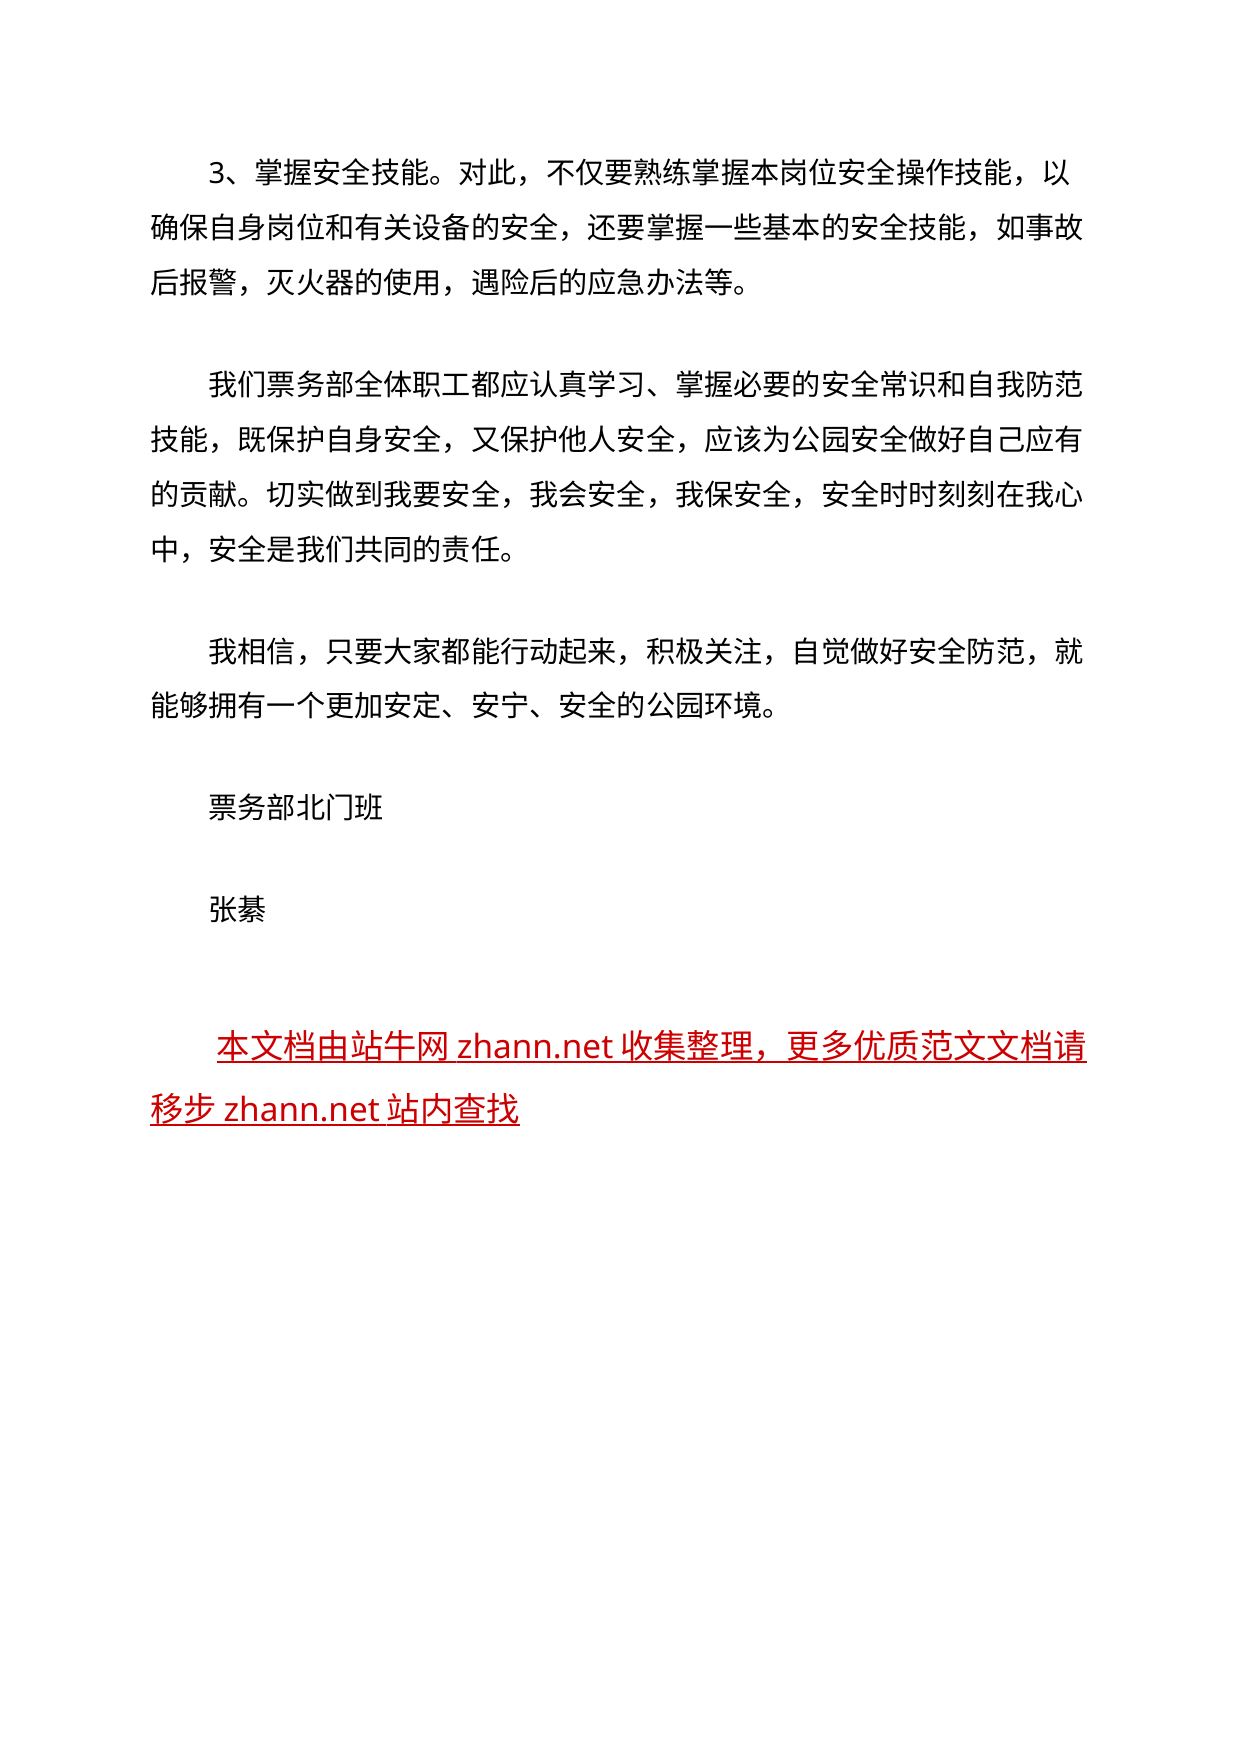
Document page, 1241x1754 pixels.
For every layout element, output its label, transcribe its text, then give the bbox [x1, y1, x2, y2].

text 本文档由站牛网zhann.net收集整理，更多优质范文文档请移步zhann.net站内查找 [150, 1019, 1090, 1131]
text 3、掌握安全技能。对此，不仅要熟练掌握本岗位安全操作技能，以确保自身岗位和有关设备的安全，还要掌握一些基本的安全技能，如事故后报警，灭火器的使用，遇险后的应急办法等。 [150, 150, 1090, 302]
text 张綦 [150, 887, 1090, 929]
text 我们票务部全体职工都应认真学习、掌握必要的安全常识和自我防范技能，既保护自身安全，又保护他人安全，应该为公园安全做好自己应有的贡献。切实做到我要安全，我会安全，我保安全，安全时时刻刻在我心中，安全是我们共同的责任。 [150, 362, 1090, 569]
text 我相信，只要大家都能行动起来，积极关注，自觉做好安全防范，就能够拥有一个更加安定、安宁、安全的公园环境。 [150, 628, 1090, 725]
text 票务部北门班 [150, 785, 1090, 827]
